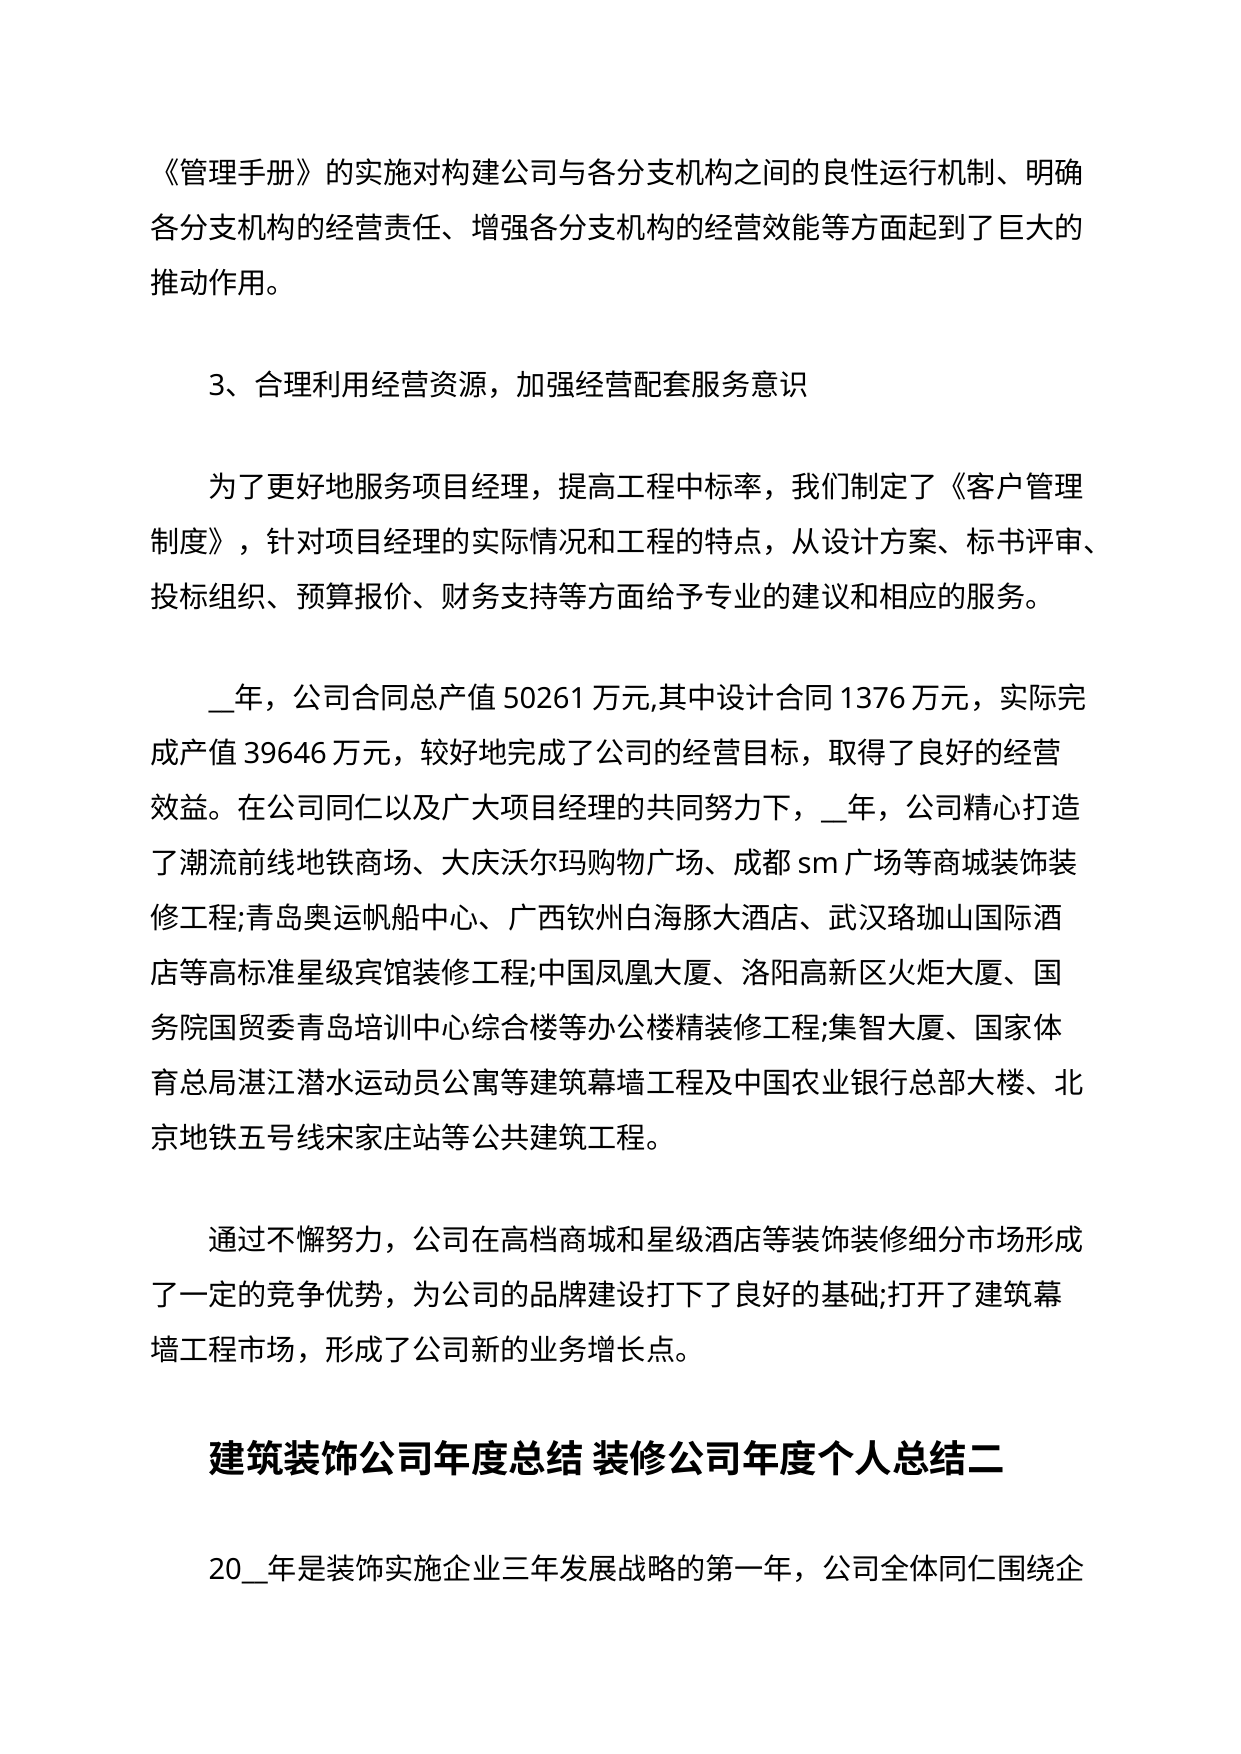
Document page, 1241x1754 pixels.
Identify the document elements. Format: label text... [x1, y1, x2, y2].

text __年，公司合同总产值50261万元,其中设计合同1376万元，实际完成产值39646万元，较好地完成了公司的经营目标，取得了良好的经营效益。在公司同仁以及广大项目经理的共同努力下，__年，公司精心打造了潮流前线地铁商场、大庆沃尔玛购物广场、成都sm广场等商城装饰装修工程;青岛奥运帆船中心、广西钦州白海豚大酒店、武汉珞珈山国际酒店等高标准星级宾馆装修工程;中国凤凰大厦、洛阳高新区火炬大厦、国务院国贸委青岛培训中心综合楼等办公楼精装修工程;集智大厦、国家体育总局湛江潜水运动员公寓等建筑幕墙工程及中国农业银行总部大楼、北京地铁五号线宋家庄站等公共建筑工程。 [150, 675, 1090, 1157]
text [150, 1546, 1090, 1588]
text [150, 150, 1090, 302]
text 为了更好地服务项目经理，提高工程中标率，我们制定了《客户管理制度》，针对项目经理的实际情况和工程的特点，从设计方案、标书评审、投标组织、预算报价、财务支持等方面给予专业的建议和相应的服务。 [150, 463, 1090, 616]
text 建筑装饰公司年度总结 装修公司年度个人总结二 [150, 1428, 1090, 1483]
text 通过不懈努力，公司在高档商城和星级酒店等装饰装修细分市场形成了一定的竞争优势，为公司的品牌建设打下了良好的基础;打开了建筑幕墙工程市场，形成了公司新的业务增长点。 [150, 1217, 1090, 1369]
text 3、合理利用经营资源，加强经营配套服务意识 [150, 362, 1090, 404]
